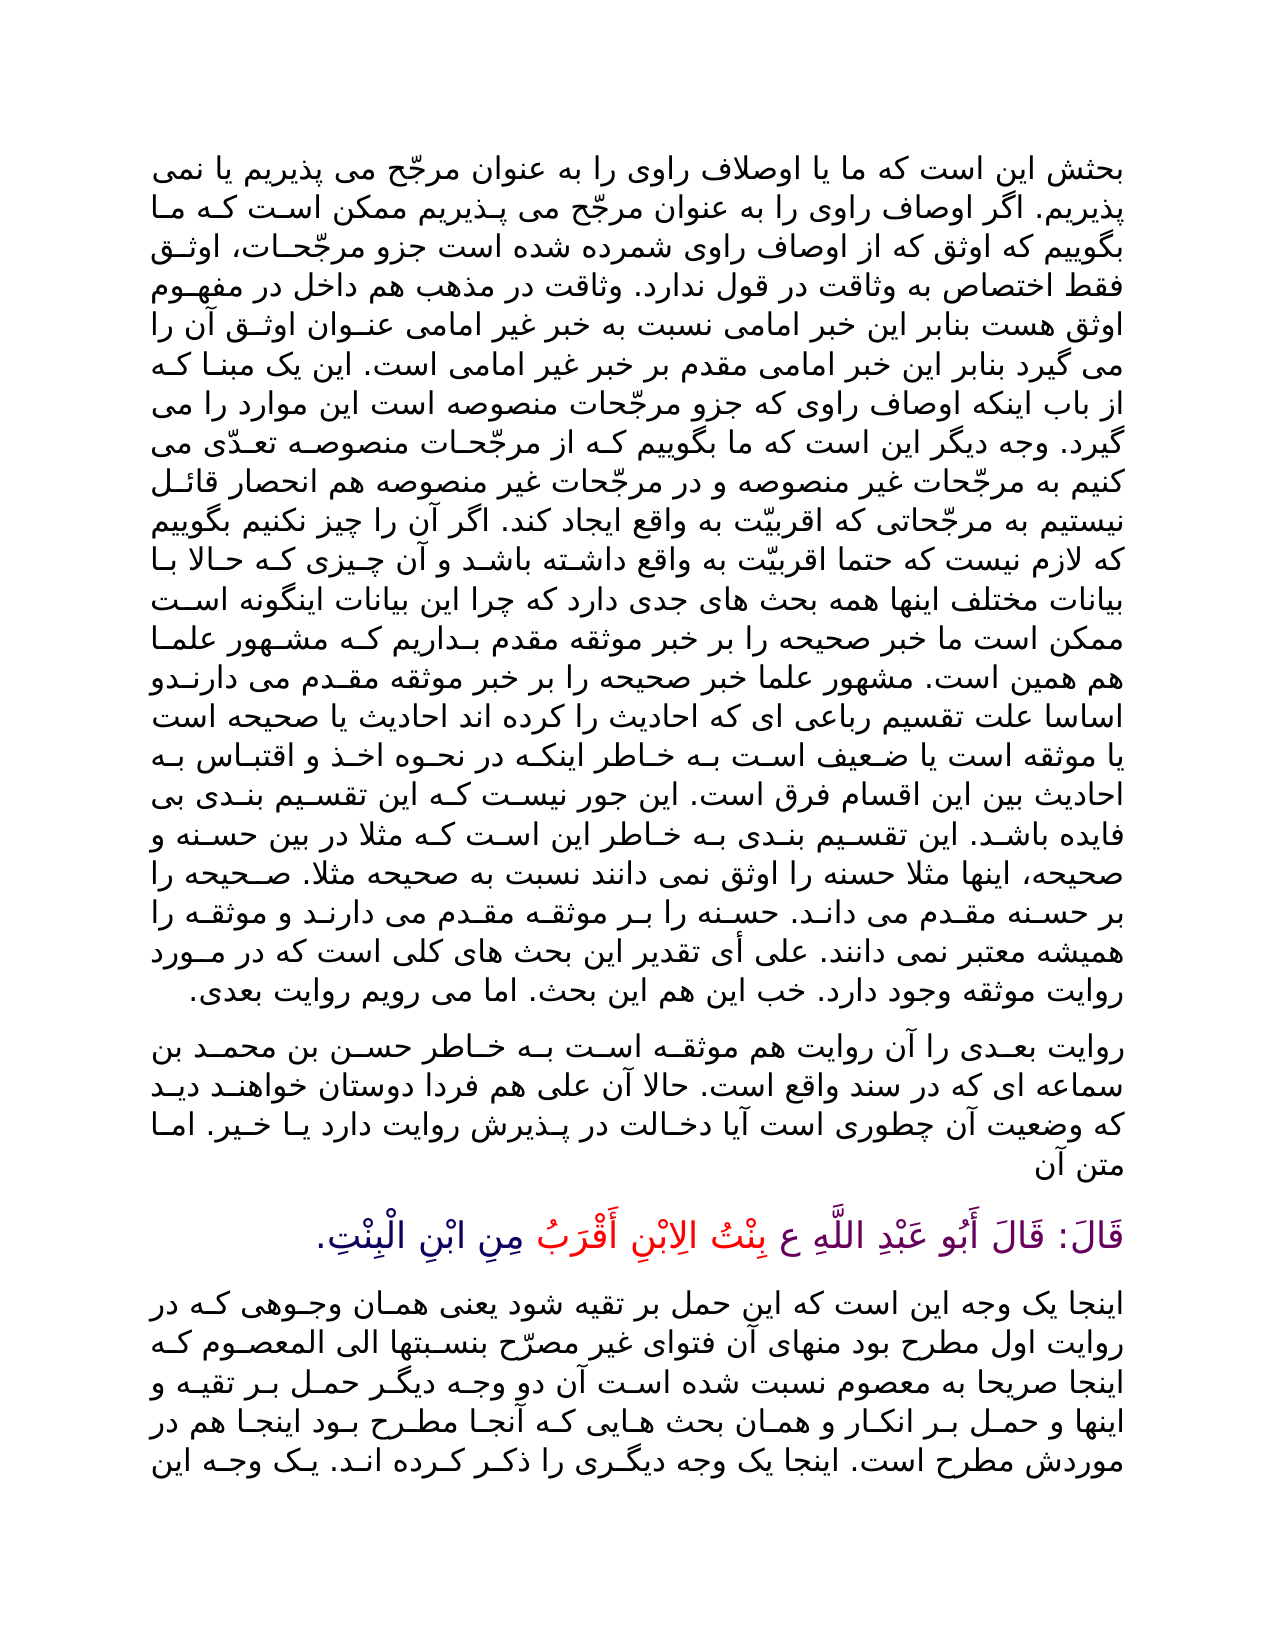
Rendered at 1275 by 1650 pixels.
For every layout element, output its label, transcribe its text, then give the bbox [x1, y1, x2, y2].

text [150, 150, 1125, 1009]
text روایت بعدی را آن روایت هم موثقه است به خاطر حسن بن محمد بن سماعه ای که در سند واقع است. حالا آن علی هم فردا دوستان خواهند دید که وضعیت آن چطوری است آیا دخالت در پذیرش روایت دارد یا خیر. اما متن آن [150, 1028, 1125, 1182]
text قَالَ: قَالَ أَبُو عَبْدِ اللَّهِ ع بِنْتُ الِابْنِ أَقْرَبُ مِنِ ابْنِ الْبِنْتِ. [150, 1214, 1125, 1257]
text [150, 1286, 1125, 1479]
